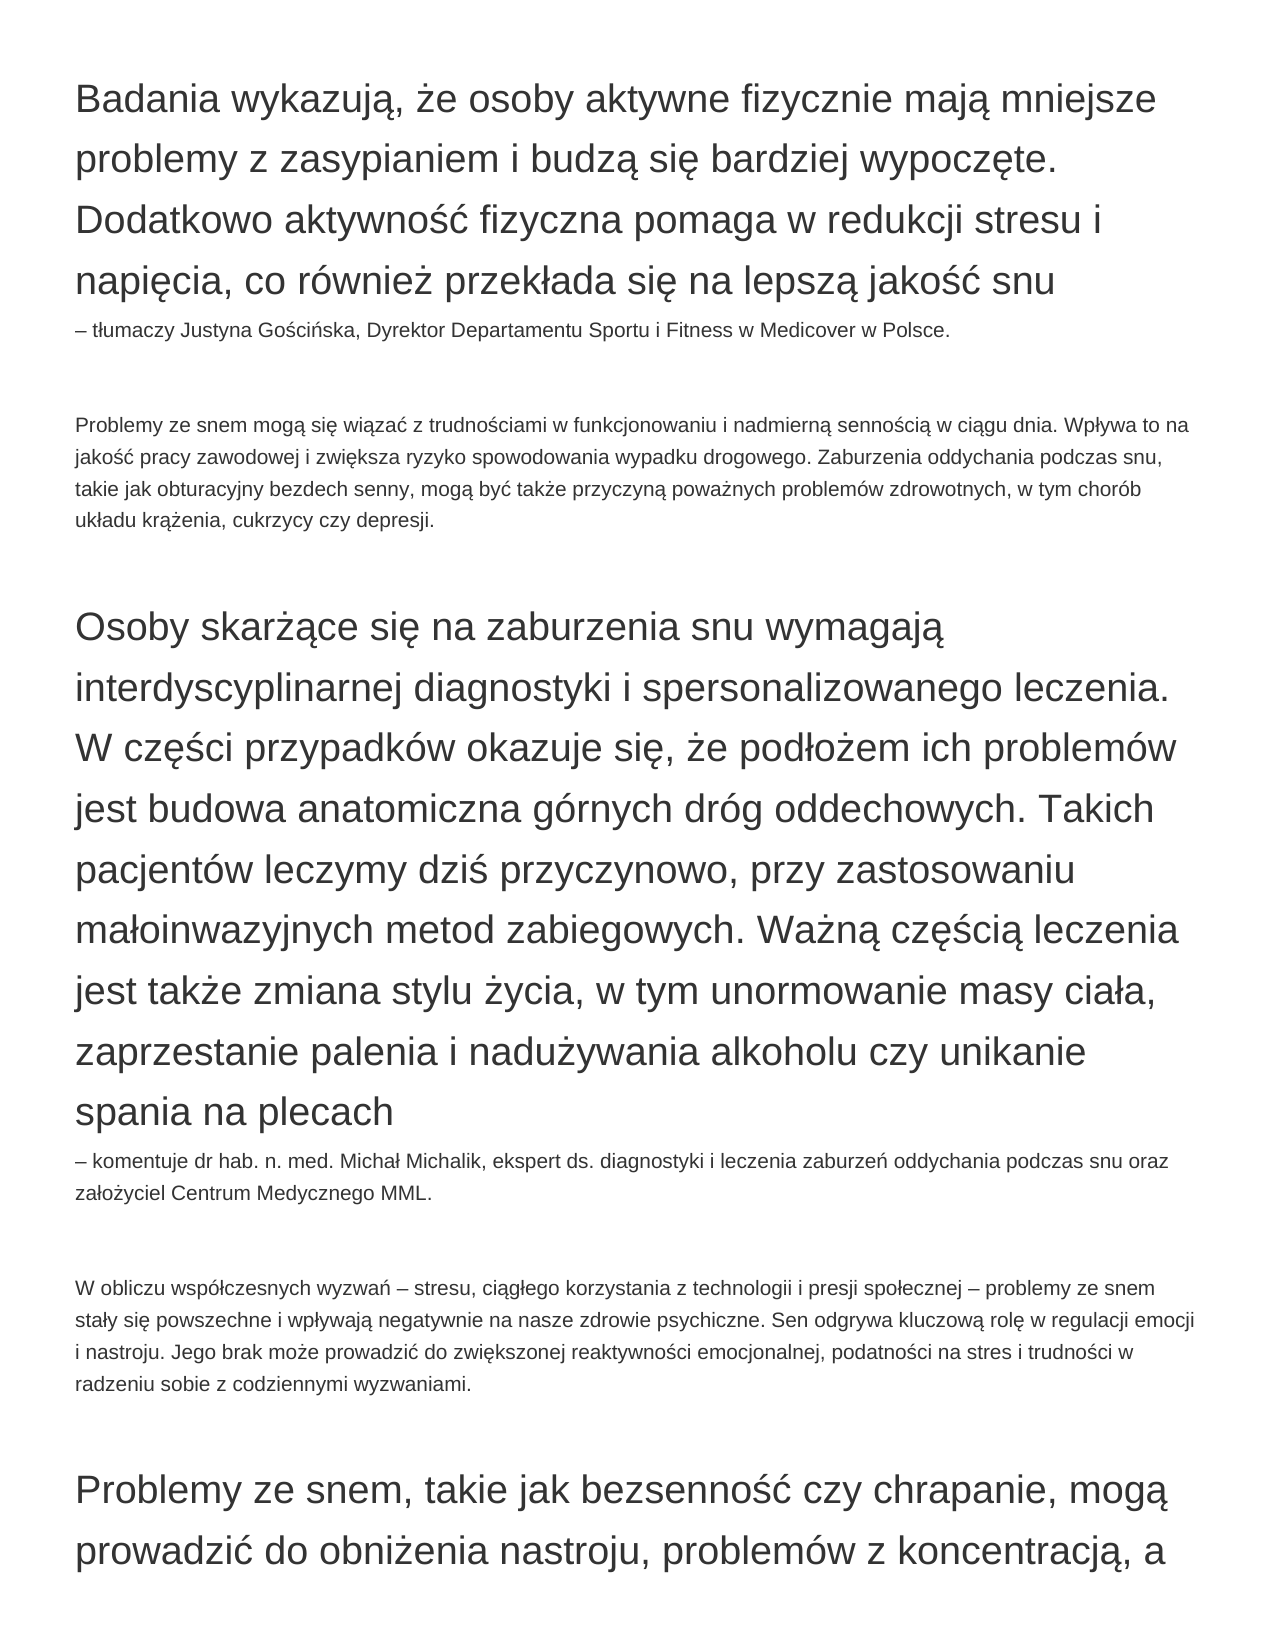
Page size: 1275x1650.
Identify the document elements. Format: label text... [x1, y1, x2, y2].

text – tłumaczy Justyna Gościńska, Dyrektor Departamentu Sportu i Fitness w Medicover w Polsce. [75, 317, 1200, 341]
text – komentuje dr hab. n. med. Michał Michalik, ekspert ds. diagnostyki i leczenia zaburzeń oddychania podczas snu oraz założyciel Centrum Medycznego MML. [75, 1149, 1200, 1205]
text W obliczu współczesnych wyzwań – stresu, ciągłego korzystania z technologii i presji społecznej – problemy ze snem stały się powszechne i wpływają negatywnie na nasze zdrowie psychiczne. Sen odgrywa kluczową rolę w regulacji emocji i nastroju. Jego brak może prowadzić do zwiększonej reaktywności emocjonalnej, podatności na stres i trudności w radzeniu sobie z codziennymi wyzwaniami. [75, 1276, 1200, 1395]
text Problemy ze snem mogą się wiązać z trudnościami w funkcjonowaniu i nadmierną sennością w ciągu dnia. Wpływa to na jakość pracy zawodowej i zwiększa ryzyko spowodowania wypadku drogowego. Zaburzenia oddychania podczas snu, takie jak obturacyjny bezdech senny, mogą być także przyczyną poważnych problemów zdrowotnych, w tym chorób układu krążenia, cukrzycy czy depresji. [75, 413, 1200, 532]
text Osoby skarżące się na zaburzenia snu wymagają interdyscyplinarnej diagnostyki i spersonalizowanego leczenia. W części przypadków okazuje się, że podłożem ich problemów jest budowa anatomiczna górnych dróg oddechowych. Takich pacjentów leczymy dziś przyczynowo, przy zastosowaniu małoinwazyjnych metod zabiegowych. Ważną częścią leczenia jest także zmiana stylu życia, w tym unormowanie masy ciała, zaprzestanie palenia i nadużywania alkoholu czy unikanie spania na plecach [75, 603, 1200, 1134]
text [75, 75, 1200, 302]
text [75, 1467, 1200, 1573]
